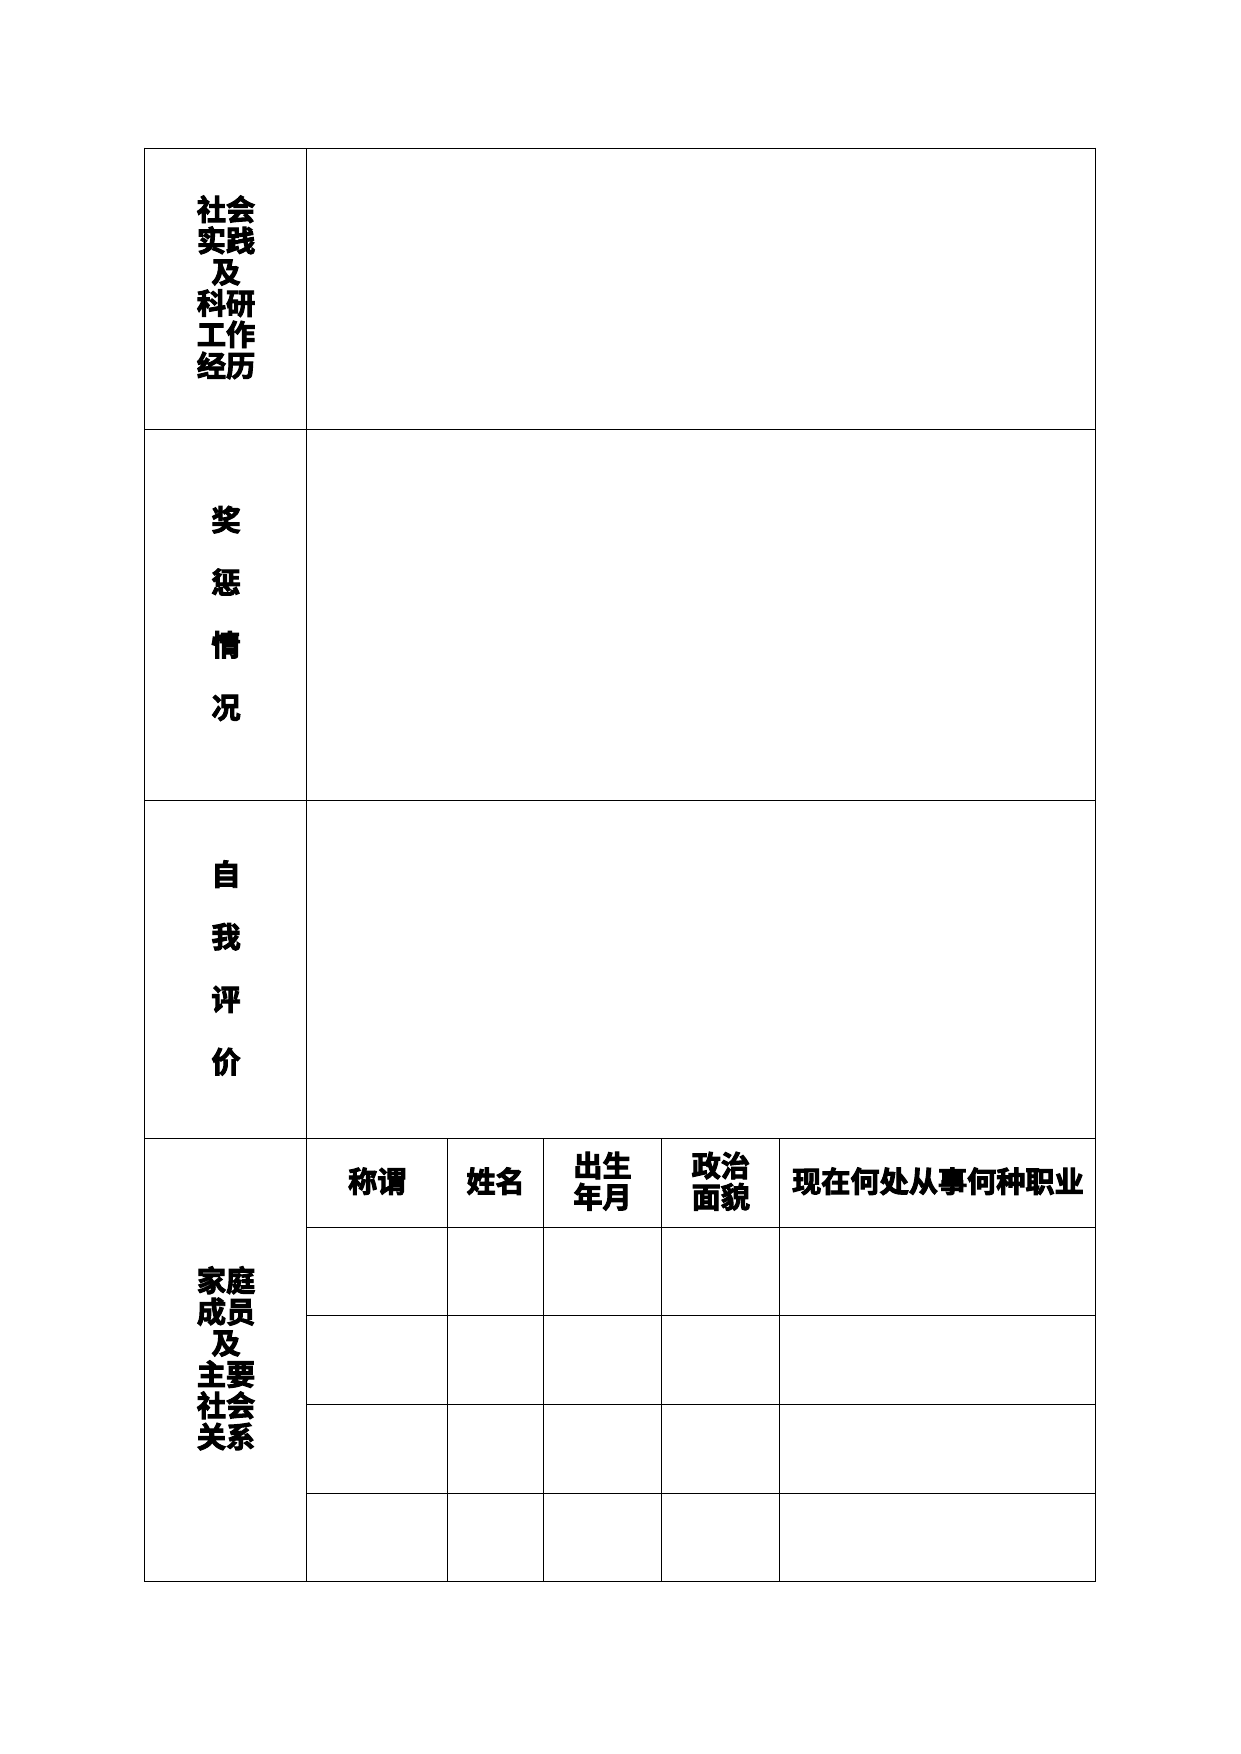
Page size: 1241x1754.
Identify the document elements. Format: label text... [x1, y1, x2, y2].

table_cell [544, 1405, 661, 1493]
table_cell 家庭 成员 及 主要 社会 关系 [145, 1139, 306, 1581]
table_cell [544, 1494, 661, 1581]
table_cell [780, 1405, 1095, 1493]
table_cell 称谓 [307, 1139, 447, 1227]
table_cell [780, 1494, 1095, 1581]
table_cell [307, 1316, 447, 1404]
table_cell 自 我 评 价 [145, 801, 306, 1138]
table_cell [448, 1405, 543, 1493]
table_cell [307, 801, 1095, 1138]
table_cell [544, 1316, 661, 1404]
table_cell [307, 1405, 447, 1493]
table_cell [307, 1494, 447, 1581]
table_cell [307, 430, 1095, 800]
table_cell 出生 年月 [544, 1139, 661, 1227]
table_cell [662, 1494, 779, 1581]
table_cell 社会 实践 及 科研 工作 经历 [145, 149, 306, 429]
table_cell [662, 1405, 779, 1493]
table_cell 姓名 [448, 1139, 543, 1227]
table_cell [307, 149, 1095, 429]
table_cell 奖 惩 情 况 [145, 430, 306, 800]
table_cell [448, 1316, 543, 1404]
table_cell 政治 面貌 [662, 1139, 779, 1227]
table_cell [662, 1228, 779, 1315]
table_cell [448, 1494, 543, 1581]
table_cell [448, 1228, 543, 1315]
table_cell 现在何处从事何种职业 [780, 1139, 1095, 1227]
table_cell [662, 1316, 779, 1404]
table_cell [780, 1228, 1095, 1315]
table_cell [307, 1228, 447, 1315]
table_cell [780, 1316, 1095, 1404]
table_cell [544, 1228, 661, 1315]
